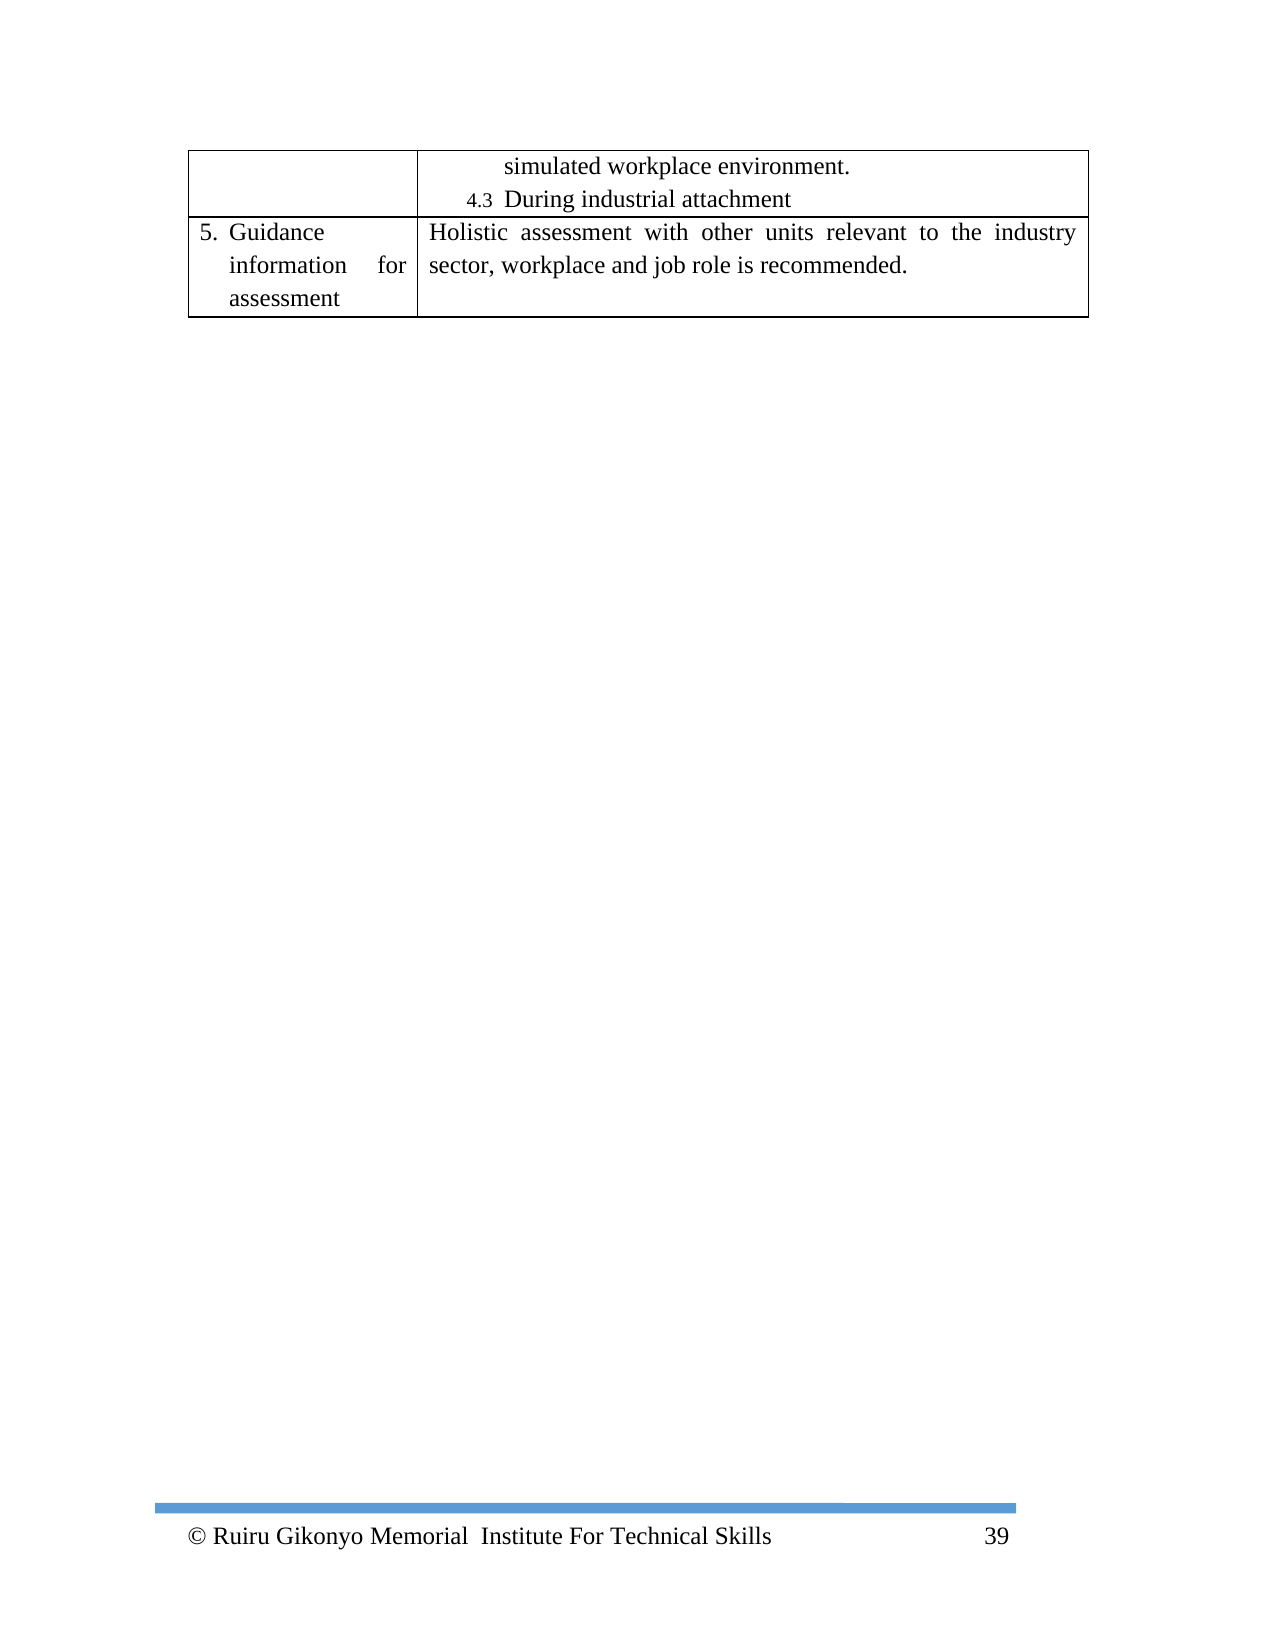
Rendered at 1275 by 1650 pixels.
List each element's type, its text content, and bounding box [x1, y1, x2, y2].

table_cell Holistic assessment with other units relevant to the industry sector, workplace and job role is recommended. [418, 218, 1088, 316]
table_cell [189, 151, 417, 216]
table_cell Guidance information for assessment [189, 218, 417, 316]
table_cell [418, 151, 1088, 216]
